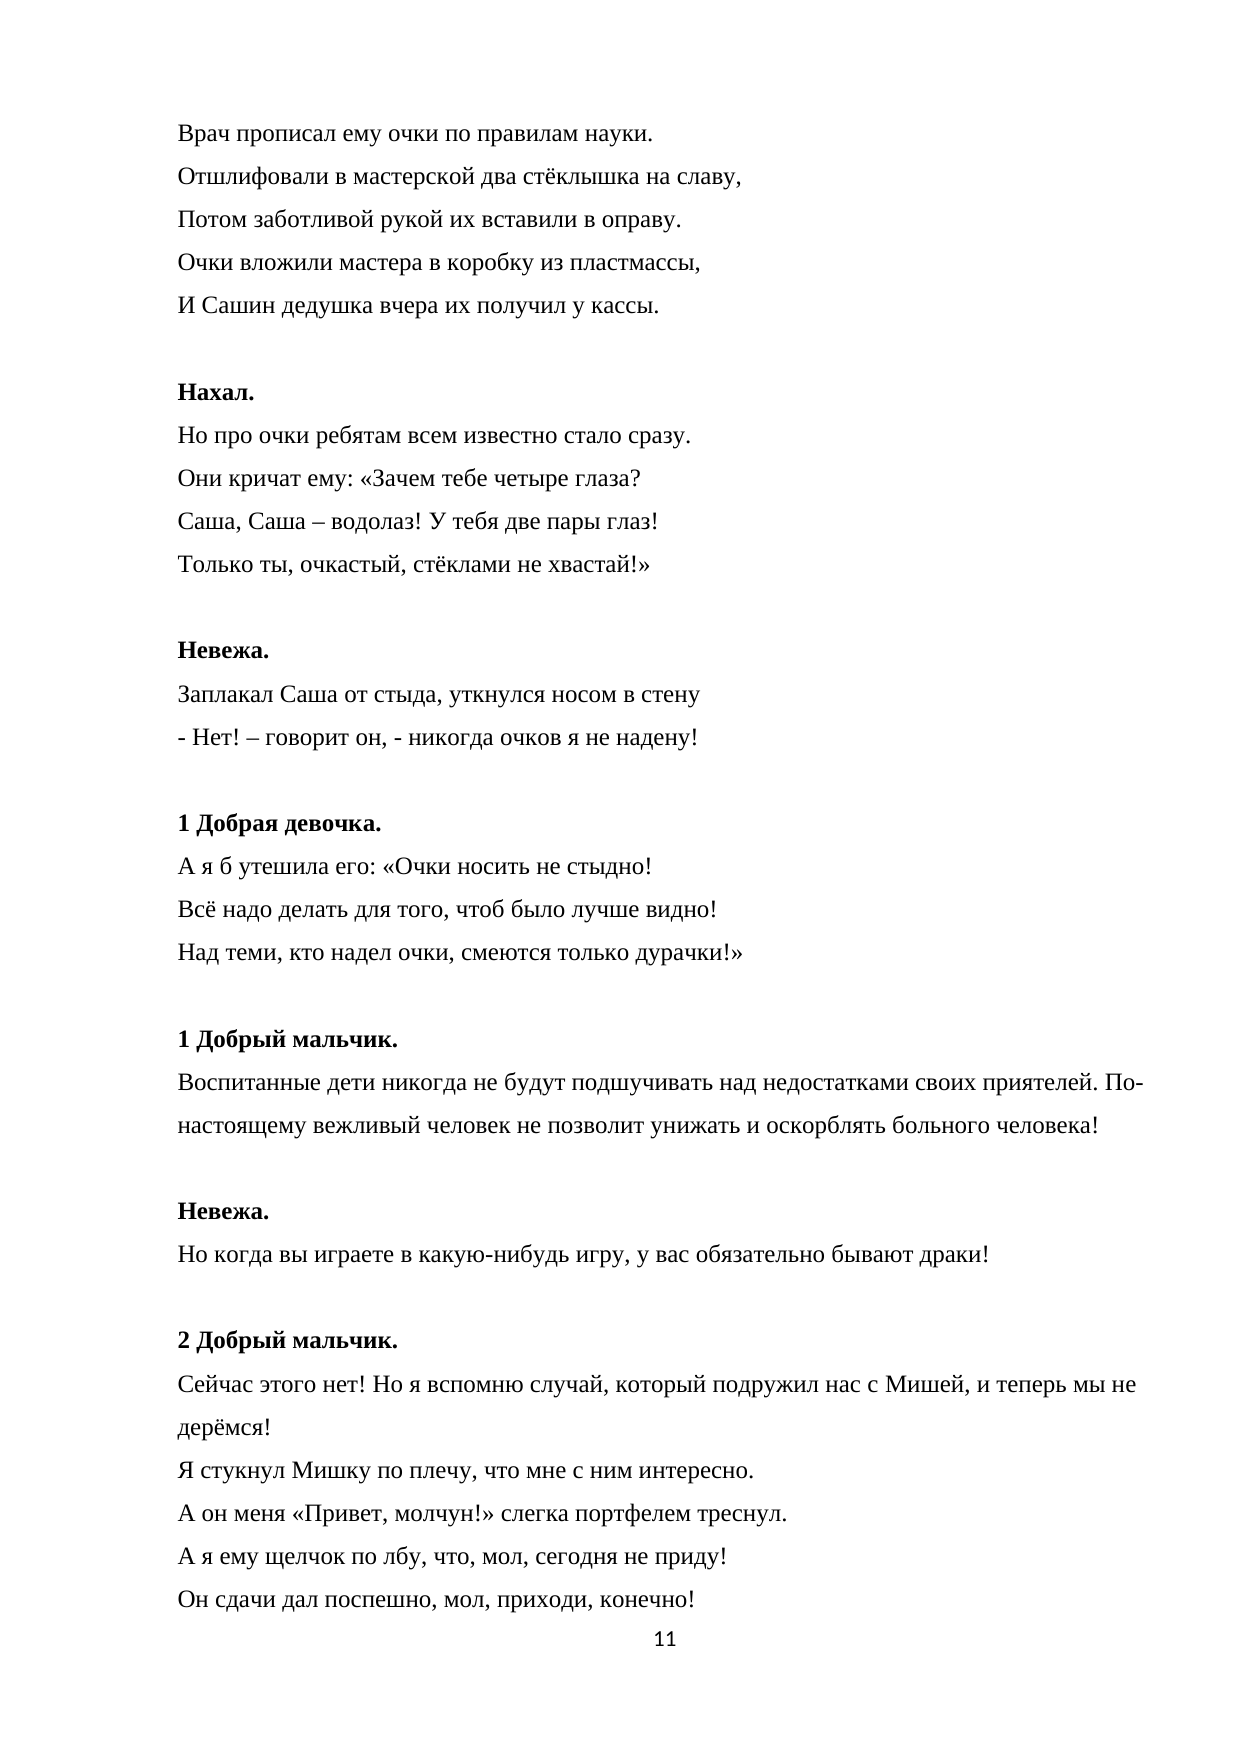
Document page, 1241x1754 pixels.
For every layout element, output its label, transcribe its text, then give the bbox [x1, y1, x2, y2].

text Невежа. [177, 1196, 1152, 1225]
text Саша, Саша – водолаз! У тебя две пары глаз! [177, 506, 1152, 535]
text Над теми, кто надел очки, смеются только дурачки!» [177, 937, 1152, 966]
text Сейчас этого нет! Но я вспомню случай, который подружил нас с Мишей, и теперь мы не дерёмся! [177, 1369, 1152, 1441]
text Но когда вы играете в какую-нибудь игру, у вас обязательно бывают драки! [177, 1239, 1152, 1268]
text Потом заботливой рукой их вставили в оправу. [177, 204, 1152, 233]
text Невежа. [177, 636, 1152, 664]
text 1 Добрая девочка. [177, 808, 1152, 837]
text Заплакал Саша от стыда, уткнулся носом в стену [177, 679, 1152, 707]
text Он сдачи дал поспешно, мол, приходи, конечно! [177, 1584, 1152, 1613]
text Всё надо делать для того, чтоб было лучше видно! [177, 894, 1152, 923]
text А я б утешила его: «Очки носить не стыдно! [177, 851, 1152, 880]
text 2 Добрый мальчик. [177, 1326, 1152, 1354]
text А он меня «Привет, молчун!» слегка портфелем треснул. [177, 1498, 1152, 1527]
text Воспитанные дети никогда не будут подшучивать над недостатками своих приятелей. По-настоящему вежливый человек не позволит унижать и оскорблять больного человека! [177, 1067, 1152, 1139]
text 1 Добрый мальчик. [177, 1024, 1152, 1052]
text Нахал. [177, 377, 1152, 406]
text И Сашин дедушка вчера их получил у кассы. [177, 291, 1152, 319]
text Очки вложили мастера в коробку из пластмассы, [177, 247, 1152, 276]
text Я стукнул Мишку по плечу, что мне с ним интересно. [177, 1455, 1152, 1484]
text Но про очки ребятам всем известно стало сразу. [177, 420, 1152, 449]
text Отшлифовали в мастерской два стёклышка на славу, [177, 161, 1152, 190]
text Только ты, очкастый, стёклами не хвастай!» [177, 549, 1152, 578]
text А я ему щелчок по лбу, что, мол, сегодня не приду! [177, 1541, 1152, 1570]
text Они кричат ему: «Зачем тебе четыре глаза? [177, 463, 1152, 492]
text Врач прописал ему очки по правилам науки. [177, 118, 1152, 147]
text - Нет! – говорит он, - никогда очков я не надену! [177, 722, 1152, 751]
